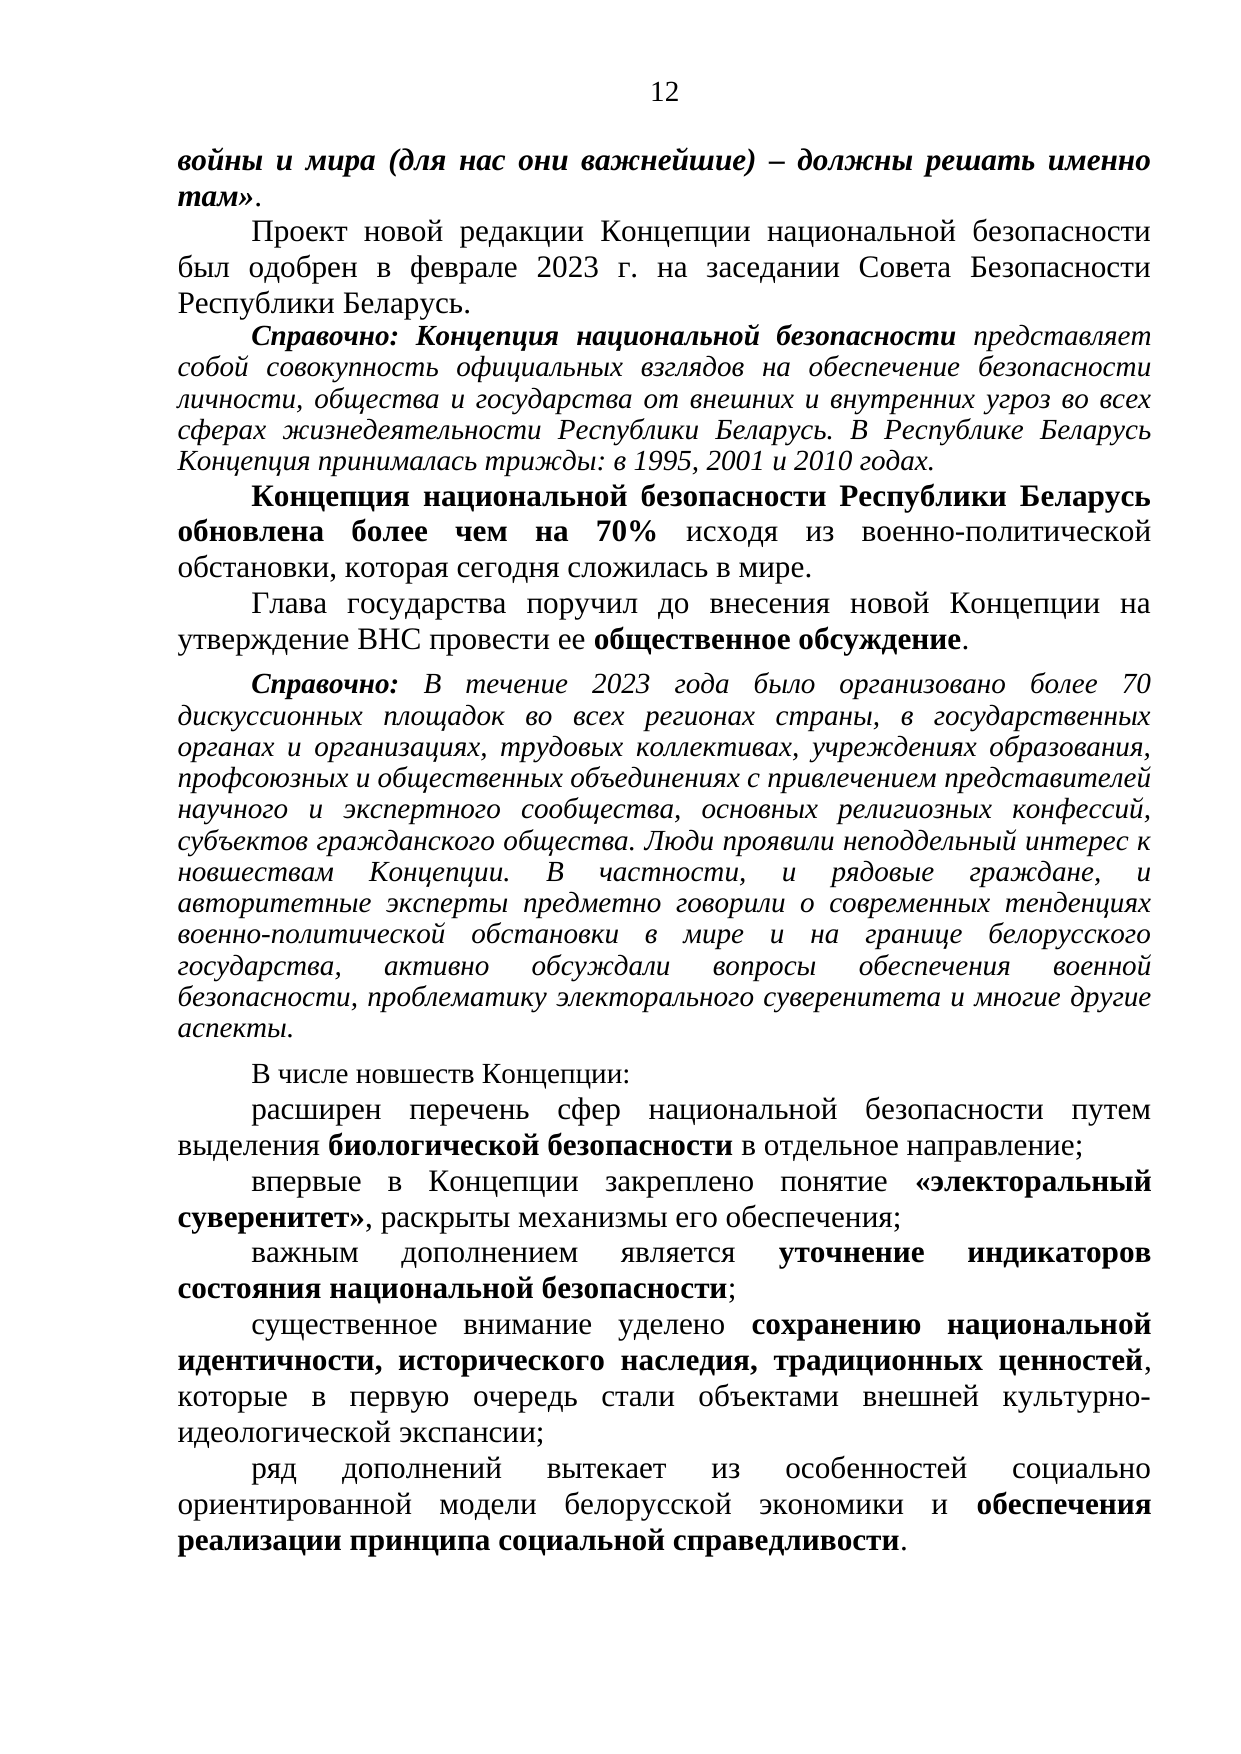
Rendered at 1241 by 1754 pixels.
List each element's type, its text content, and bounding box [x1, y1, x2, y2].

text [177, 141, 1152, 213]
text расширен перечень сфер национальной безопасности путем выделения биологической безопасности в отдельное направление; [177, 1090, 1152, 1162]
text ряд дополнений вытекает из особенностей социально ориентированной модели белорусской экономики и обеспечения реализации принципа социальной справедливости. [177, 1449, 1152, 1557]
text важным дополнением является уточнение индикаторов состояния национальной безопасности; [177, 1234, 1152, 1306]
text Справочно: В течение 2023 года было организовано более 70 дискуссионных площадок во всех регионах страны, в государственных органах и организациях, трудовых коллективах, учреждениях образования, профсоюзных и общественных объединениях с привлечением представителей научного и экспертного сообщества, основных религиозных конфессий, субъектов гражданского общества. Люди проявили неподдельный интерес к новшествам Концепции. В частности, и рядовые граждане, и авторитетные эксперты предметно говорили о современных тенденциях военно-политической обстановки в мире и на границе белорусского государства, активно обсуждали вопросы обеспечения военной безопасности, проблематику электорального суверенитета и многие другие аспекты. [177, 669, 1152, 1044]
text существенное внимание уделено сохранению национальной идентичности, исторического наследия, традиционных ценностей, которые в первую очередь стали объектами внешней культурно-идеологической экспансии; [177, 1306, 1152, 1449]
text Глава государства поручил до внесения новой Концепции на утверждение ВНС провести ее общественное обсуждение. [177, 584, 1152, 656]
text впервые в Концепции закреплено понятие «электоральный суверенитет», раскрыты механизмы его обеспечения; [177, 1162, 1152, 1234]
text В числе новшеств Концепции: [177, 1056, 1152, 1090]
text Концепция национальной безопасности Республики Беларусь обновлена более чем на 70% исходя из военно-политической обстановки, которая сегодня сложилась в мире. [177, 477, 1152, 584]
text Проект новой редакции Концепции национальной безопасности был одобрен в феврале 2023 г. на заседании Совета Безопасности Республики Беларусь. [177, 213, 1152, 321]
text Справочно: Концепция национальной безопасности представляет собой совокупность официальных взглядов на обеспечение безопасности личности, общества и государства от внешних и внутренних угроз во всех сферах жизнедеятельности Республики Беларусь. В Республике Беларусь Концепция принималась трижды: в 1995, 2001 и 2010 годах. [177, 321, 1152, 477]
